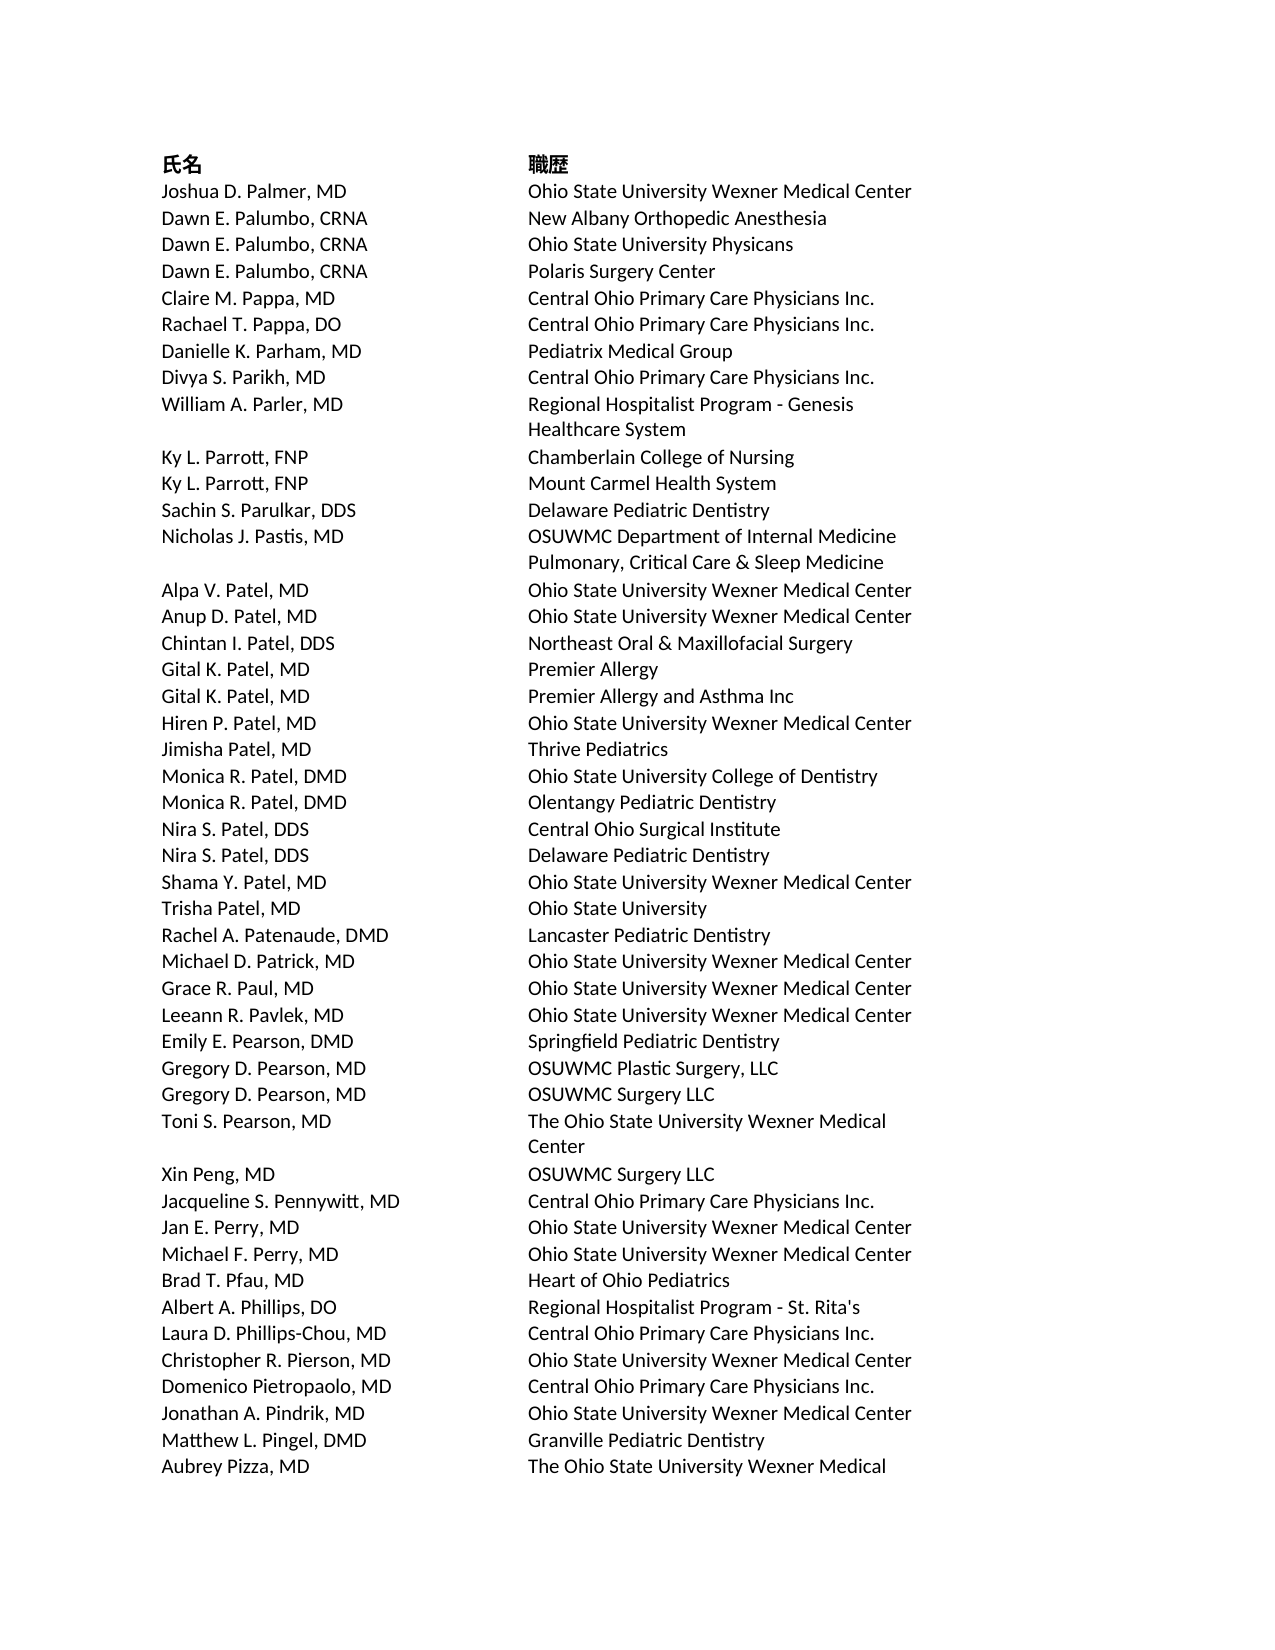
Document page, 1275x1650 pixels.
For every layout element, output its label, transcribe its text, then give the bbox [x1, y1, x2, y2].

table_cell OSUWMC Surgery LLC [517, 1161, 925, 1188]
table_cell Dawn E. Palumbo, CRNA [150, 232, 517, 258]
table_cell OSUWMC Surgery LLC [517, 1082, 925, 1108]
table_cell Chamberlain College of Nursing [517, 444, 925, 471]
table_cell Danielle K. Parham, MD [150, 338, 517, 364]
table_cell Ky L. Parrott, FNP [150, 444, 517, 471]
table_cell Central Ohio Primary Care Physicians Inc. [517, 1188, 925, 1214]
table_cell Michael D. Patrick, MD [150, 949, 517, 975]
table_cell Trisha Patel, MD [150, 896, 517, 922]
table_cell Northeast Oral & Maxillofacial Surgery [517, 630, 925, 657]
table_cell Monica R. Patel, DMD [150, 763, 517, 789]
table_cell Thrive Pediatrics [517, 736, 925, 763]
table_cell Monica R. Patel, DMD [150, 789, 517, 816]
table_cell Albert A. Phillips, DO [150, 1294, 517, 1321]
table_cell Anup D. Patel, MD [150, 604, 517, 630]
table_cell Granville Pediatric Dentistry [517, 1427, 925, 1453]
table_cell Central Ohio Primary Care Physicians Inc. [517, 1374, 925, 1400]
table_cell Jan E. Perry, MD [150, 1214, 517, 1241]
table_cell Nira S. Patel, DDS [150, 843, 517, 869]
table_cell Matthew L. Pingel, DMD [150, 1427, 517, 1453]
table_cell Divya S. Parikh, MD [150, 364, 517, 391]
table_header 職歴 [517, 150, 925, 178]
table_cell Mount Carmel Health System [517, 471, 925, 497]
table_cell Delaware Pediatric Dentistry [517, 497, 925, 524]
table_cell Jacqueline S. Pennywitt, MD [150, 1188, 517, 1214]
table_cell Ohio State University Wexner Medical Center [517, 949, 925, 975]
table_cell Central Ohio Surgical Institute [517, 816, 925, 842]
table_cell Ohio State University Wexner Medical Center [517, 577, 925, 603]
table_cell Ohio State University Wexner Medical Center [517, 1241, 925, 1267]
table_cell The Ohio State University Wexner Medical Center [517, 1108, 925, 1161]
table_cell Ohio State University Wexner Medical Center [517, 710, 925, 736]
table_cell Leeann R. Pavlek, MD [150, 1002, 517, 1028]
table_cell Ohio State University Wexner Medical Center [517, 869, 925, 896]
table_cell Dawn E. Palumbo, CRNA [150, 205, 517, 232]
table_cell Central Ohio Primary Care Physicians Inc. [517, 1321, 925, 1347]
table_cell OSUWMC Plastic Surgery, LLC [517, 1055, 925, 1082]
table_cell Springfield Pediatric Dentistry [517, 1029, 925, 1055]
table_cell New Albany Orthopedic Anesthesia [517, 205, 925, 232]
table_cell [517, 1400, 925, 1427]
table_cell Domenico Pietropaolo, MD [150, 1374, 517, 1400]
table_cell Ohio State University Wexner Medical Center [517, 975, 925, 1002]
table_cell Premier Allergy [517, 657, 925, 683]
table_cell Aubrey Pizza, MD [150, 1454, 517, 1500]
table_header 氏名 [150, 150, 517, 178]
table_cell Chintan I. Patel, DDS [150, 630, 517, 657]
table_cell Olentangy Pediatric Dentistry [517, 789, 925, 816]
table_cell Ohio State University Wexner Medical Center [517, 604, 925, 630]
table_cell Regional Hospitalist Program - St. Rita's [517, 1294, 925, 1321]
table_cell Xin Peng, MD [150, 1161, 517, 1188]
table_cell Laura D. Phillips-Chou, MD [150, 1321, 517, 1347]
table_cell Ky L. Parrott, FNP [150, 471, 517, 497]
table_cell Polaris Surgery Center [517, 258, 925, 285]
table_cell Dawn E. Palumbo, CRNA [150, 258, 517, 285]
table_cell Delaware Pediatric Dentistry [517, 843, 925, 869]
table_cell Ohio State University Wexner Medical Center [517, 1214, 925, 1241]
table_cell Rachel A. Patenaude, DMD [150, 922, 517, 949]
table_cell Toni S. Pearson, MD [150, 1108, 517, 1161]
table_cell Ohio State University Wexner Medical Center [517, 1347, 925, 1374]
table_cell Heart of Ohio Pediatrics [517, 1268, 925, 1294]
table_cell Pediatrix Medical Group [517, 338, 925, 364]
table_cell Central Ohio Primary Care Physicians Inc. [517, 364, 925, 391]
table_cell Ohio State University Physicans [517, 232, 925, 258]
table_cell Jonathan A. Pindrik, MD [150, 1400, 517, 1427]
table_cell Emily E. Pearson, DMD [150, 1029, 517, 1055]
table_cell Ohio State University College of Dentistry [517, 763, 925, 789]
table_cell Grace R. Paul, MD [150, 975, 517, 1002]
table_cell Christopher R. Pierson, MD [150, 1347, 517, 1374]
table_cell Gital K. Patel, MD [150, 657, 517, 683]
table_cell OSUWMC Department of Internal Medicine Pulmonary, Critical Care & Sleep Medicine [517, 524, 925, 577]
table_cell Central Ohio Primary Care Physicians Inc. [517, 311, 925, 338]
table_cell Ohio State University [517, 896, 925, 922]
table_cell Premier Allergy and Asthma Inc [517, 683, 925, 710]
table_cell Sachin S. Parulkar, DDS [150, 497, 517, 524]
table_cell William A. Parler, MD [150, 391, 517, 444]
table_cell Regional Hospitalist Program - Genesis Healthcare System [517, 391, 925, 444]
table_cell Joshua D. Palmer, MD [150, 179, 517, 205]
table_cell Alpa V. Patel, MD [150, 577, 517, 603]
table_cell Lancaster Pediatric Dentistry [517, 922, 925, 949]
table_cell Claire M. Pappa, MD [150, 285, 517, 311]
table_cell Ohio State University Wexner Medical Center [517, 1002, 925, 1028]
table_cell Gregory D. Pearson, MD [150, 1082, 517, 1108]
table_cell Jimisha Patel, MD [150, 736, 517, 763]
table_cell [517, 1454, 925, 1500]
table_cell Nira S. Patel, DDS [150, 816, 517, 842]
table_cell Michael F. Perry, MD [150, 1241, 517, 1267]
table_cell Gital K. Patel, MD [150, 683, 517, 710]
table_cell Gregory D. Pearson, MD [150, 1055, 517, 1082]
table_cell Brad T. Pfau, MD [150, 1268, 517, 1294]
table_cell Rachael T. Pappa, DO [150, 311, 517, 338]
table_cell Shama Y. Patel, MD [150, 869, 517, 896]
table_cell Nicholas J. Pastis, MD [150, 524, 517, 577]
table_cell Hiren P. Patel, MD [150, 710, 517, 736]
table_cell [517, 179, 925, 205]
table_cell Central Ohio Primary Care Physicians Inc. [517, 285, 925, 311]
